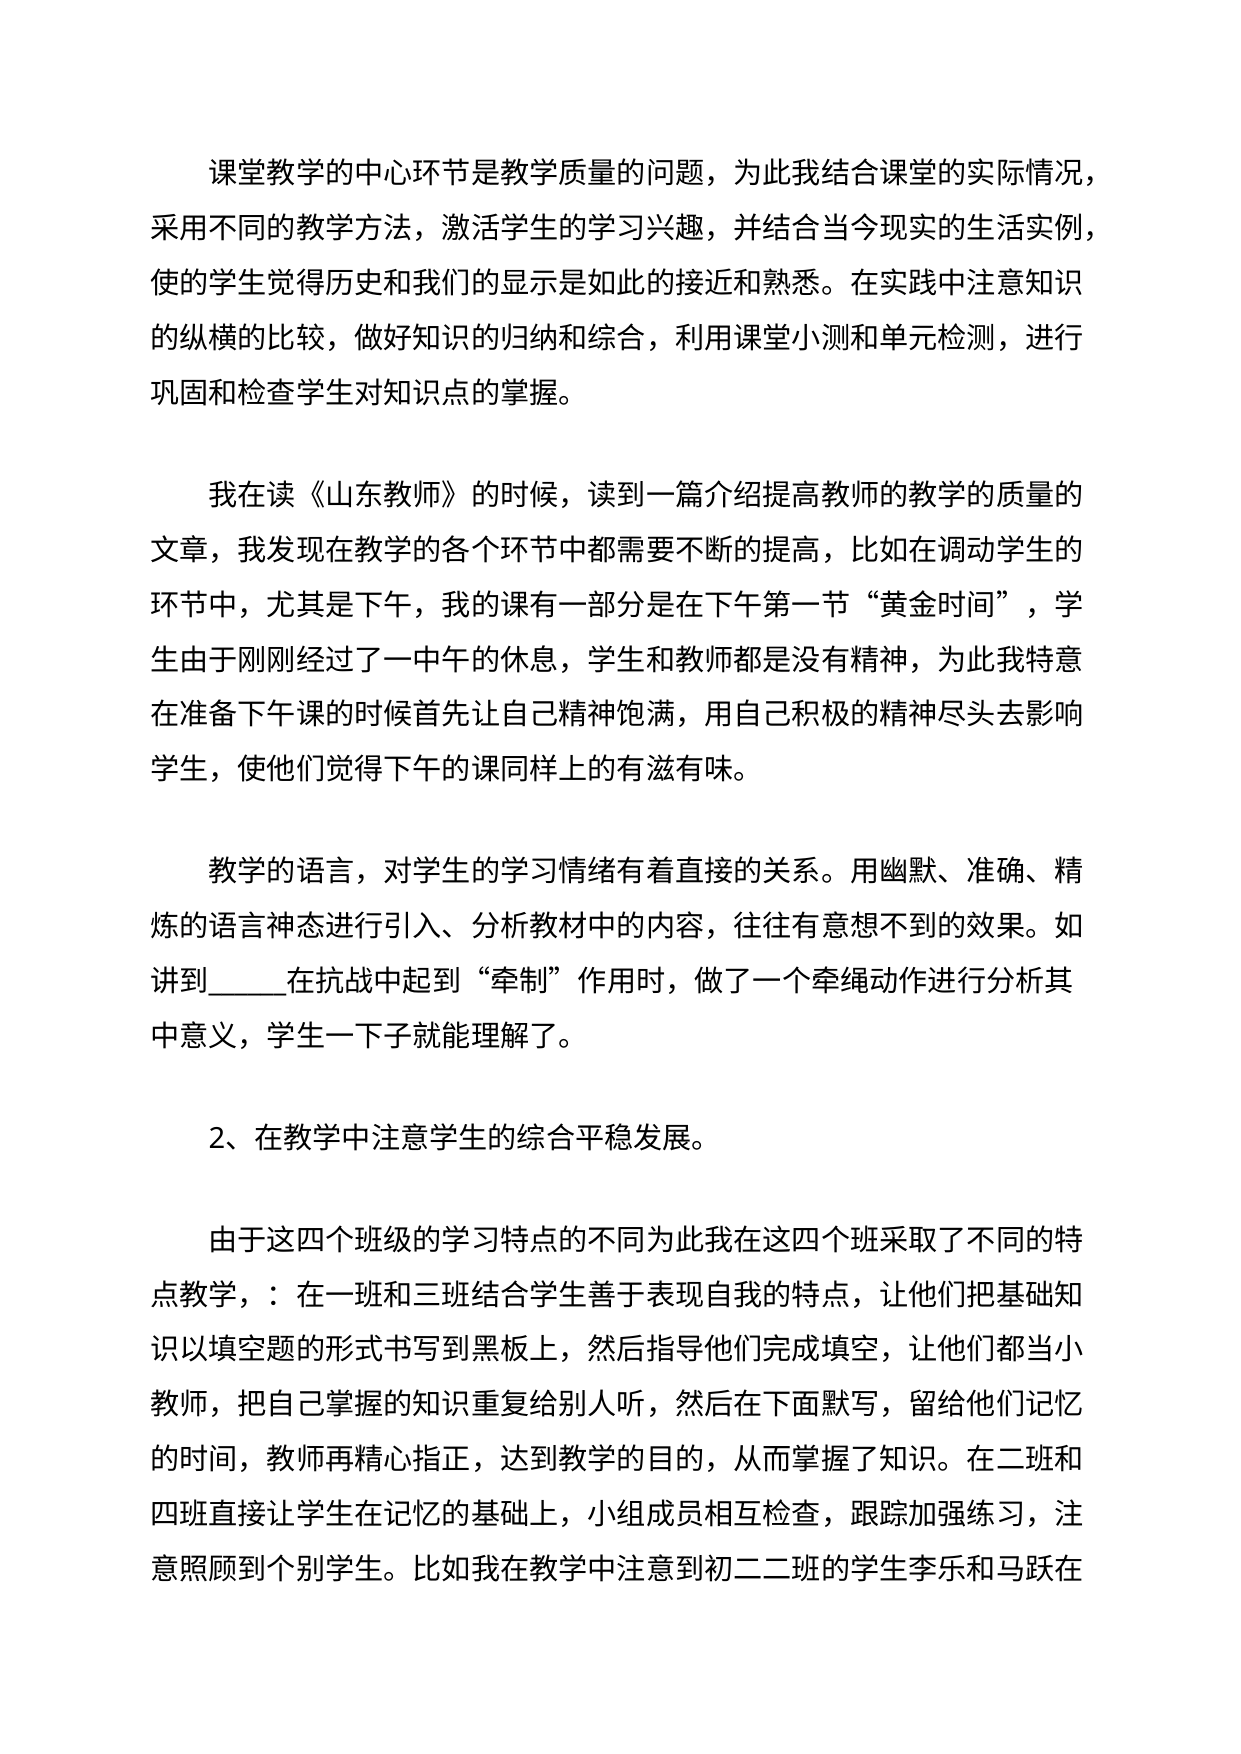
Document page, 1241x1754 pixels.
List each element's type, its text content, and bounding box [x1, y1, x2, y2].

text 课堂教学的中心环节是教学质量的问题，为此我结合课堂的实际情况，采用不同的教学方法，激活学生的学习兴趣，并结合当今现实的生活实例，使的学生觉得历史和我们的显示是如此的接近和熟悉。在实践中注意知识的纵横的比较，做好知识的归纳和综合，利用课堂小测和单元检测，进行巩固和检查学生对知识点的掌握。 [150, 150, 1090, 412]
text 2、在教学中注意学生的综合平稳发展。 [150, 1114, 1090, 1157]
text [150, 1216, 1090, 1588]
text 我在读《山东教师》的时候，读到一篇介绍提高教师的教学的质量的文章，我发现在教学的各个环节中都需要不断的提高，比如在调动学生的环节中，尤其是下午，我的课有一部分是在下午第一节“黄金时间”，学生由于刚刚经过了一中午的休息，学生和教师都是没有精神，为此我特意在准备下午课的时候首先让自己精神饱满，用自己积极的精神尽头去影响学生，使他们觉得下午的课同样上的有滋有味。 [150, 471, 1090, 788]
text 教学的语言，对学生的学习情绪有着直接的关系。用幽默、准确、精炼的语言神态进行引入、分析教材中的内容，往往有意想不到的效果。如讲到______在抗战中起到“牵制”作用时，做了一个牵绳动作进行分析其中意义，学生一下子就能理解了。 [150, 848, 1090, 1055]
